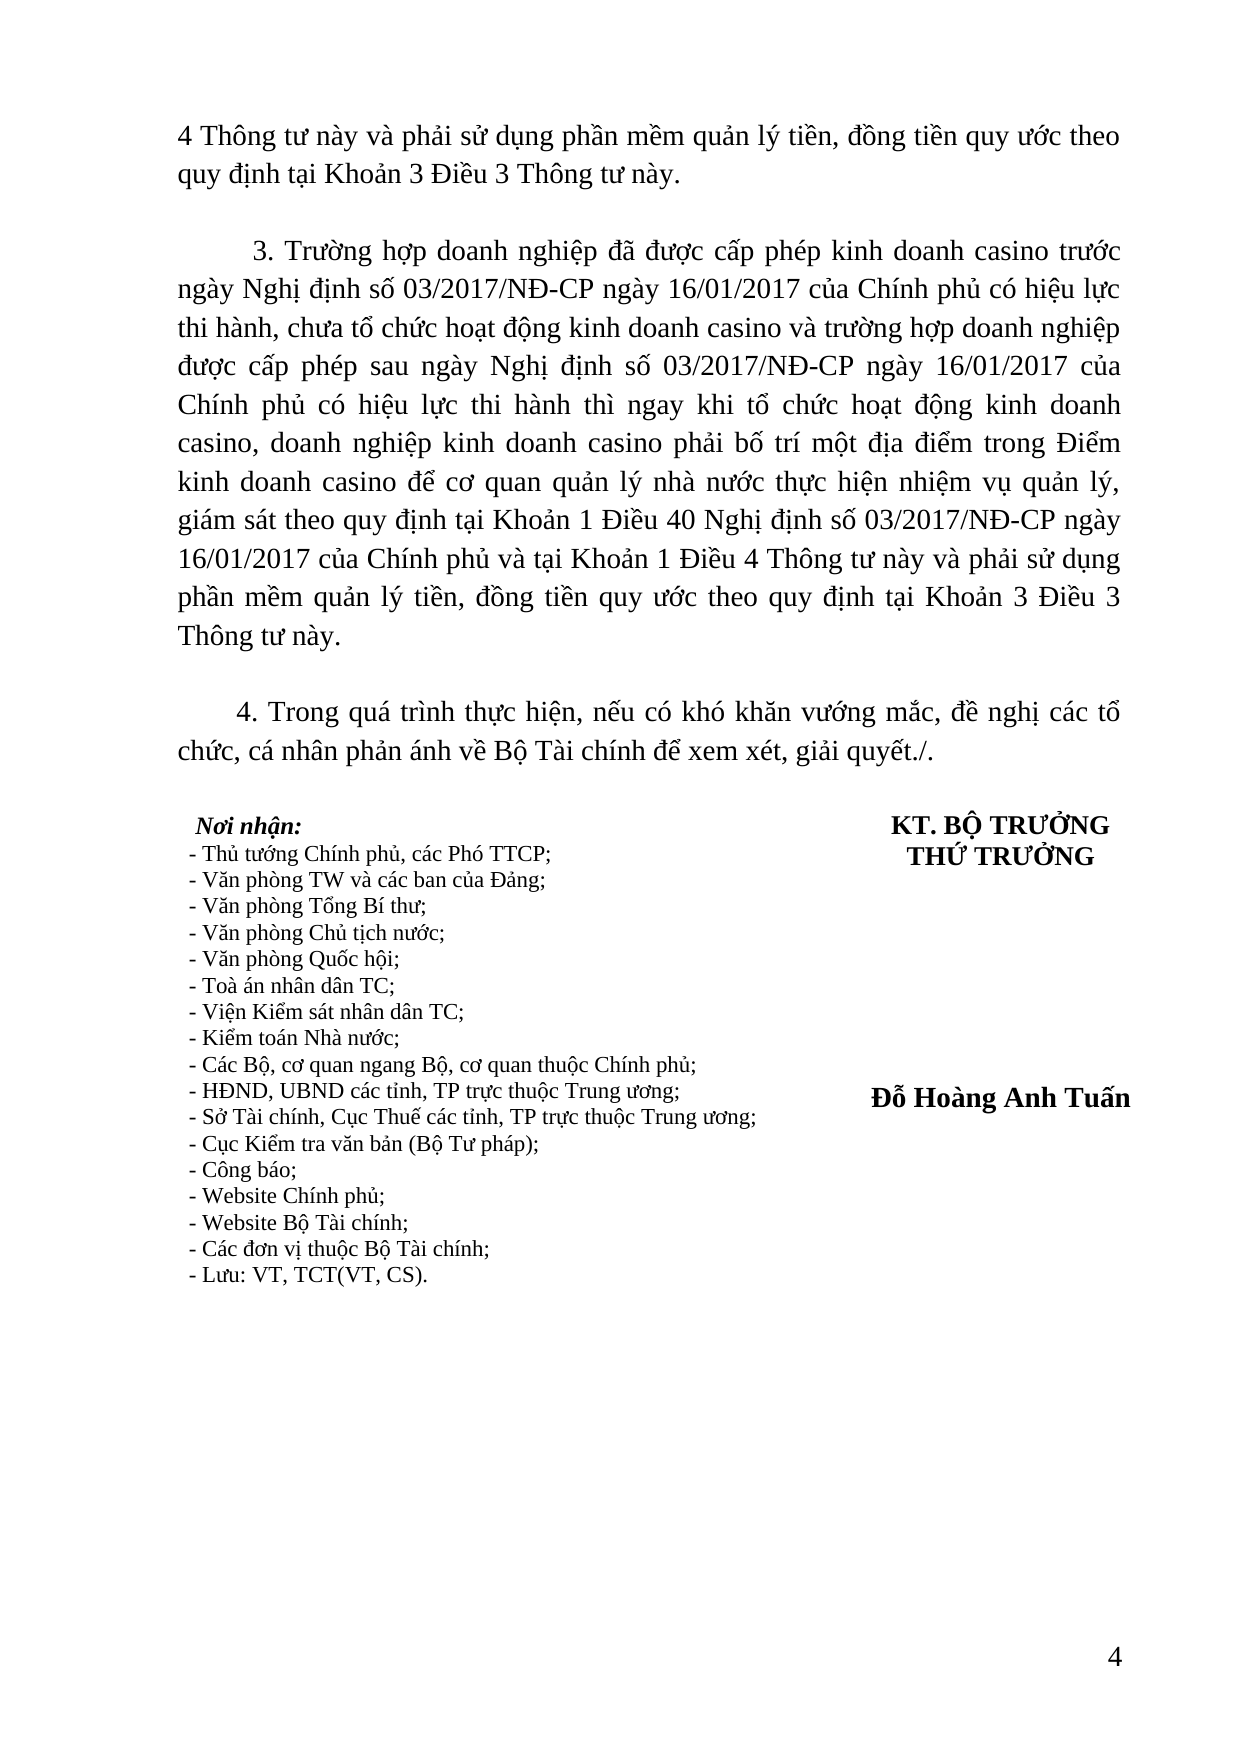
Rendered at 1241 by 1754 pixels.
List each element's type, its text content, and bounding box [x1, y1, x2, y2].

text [177, 118, 1122, 190]
table_header KT. BỘ TRƯỞNG THỨ TRƯỞNG Đỗ Hoàng Anh Tuấn [853, 809, 1148, 1346]
text 3. Trường hợp doanh nghiệp đã được cấp phép kinh doanh casino trước ngày Nghị định số 03/2017/NĐ-CP ngày 16/01/2017 của Chính phủ có hiệu lực thi hành, chưa tổ chức hoạt động kinh doanh casino và trường hợp doanh nghiệp được cấp phép sau ngày Nghị định số 03/2017/NĐ-CP ngày 16/01/2017 của Chính phủ có hiệu lực thi hành thì ngay khi tổ chức hoạt động kinh doanh casino, doanh nghiệp kinh doanh casino phải bố trí một địa điểm trong Điểm kinh doanh casino để cơ quan quản lý nhà nước thực hiện nhiệm vụ quản lý, giám sát theo quy định tại Khoản 1 Điều 40 Nghị định số 03/2017/NĐ-CP ngày 16/01/2017 của Chính phủ và tại Khoản 1 Điều 4 Thông tư này và phải sử dụng phần mềm quản lý tiền, đồng tiền quy ước theo quy định tại Khoản 3 Điều 3 Thông tư này. [177, 233, 1122, 652]
table_header Nơi nhận: - Thủ tướng Chính phủ, các Phó TTCP; - Văn phòng TW và các ban của Đảng; - Văn phòng Tổng Bí thư; - Văn phòng Chủ tịch nước; - Văn phòng Quốc hội; - Toà án nhân dân TC; - Viện Kiểm sát nhân dân TC; - Kiểm toán Nhà nước; - Các Bộ, cơ quan ngang Bộ, cơ quan thuộc Chính phủ; - HĐND, UBND các tỉnh, TP trực thuộc Trung ương; - Sở Tài chính, Cục Thuế các tỉnh, TP trực thuộc Trung ương; - Cục Kiểm tra văn bản (Bộ Tư pháp); - Công báo; - Website Chính phủ; - Website Bộ Tài chính; - Các đơn vị thuộc Bộ Tài chính; - Lưu: VT, TCT(VT, CS). [177, 809, 853, 1346]
text 4. Trong quá trình thực hiện, nếu có khó khăn vướng mắc, đề nghị các tổ chức, cá nhân phản ánh về Bộ Tài chính để xem xét, giải quyết./. [177, 694, 1122, 766]
